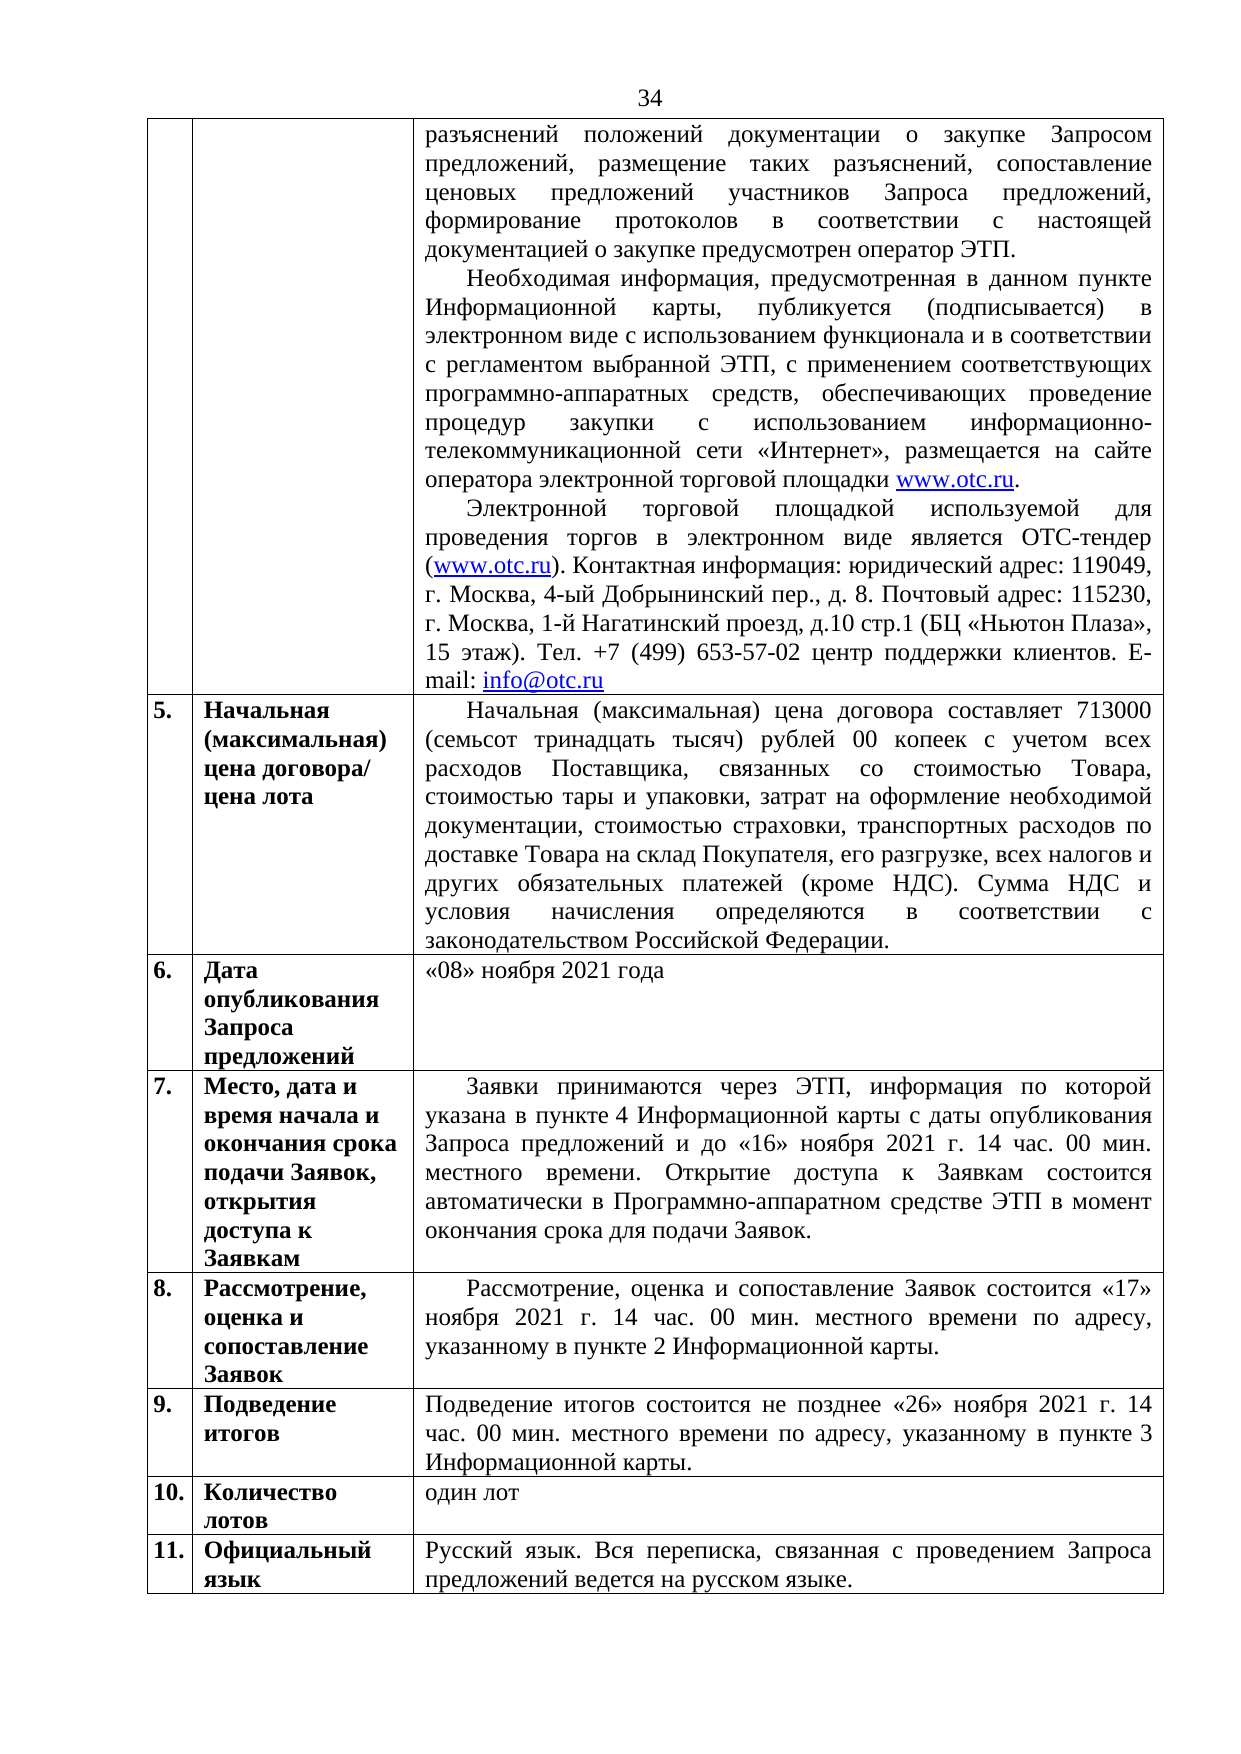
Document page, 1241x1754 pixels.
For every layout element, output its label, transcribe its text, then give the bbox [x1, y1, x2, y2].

table_cell Рассмотрение, оценка и сопоставление Заявок [193, 1273, 413, 1388]
table_cell Дата опубликования Запроса предложений [193, 955, 413, 1070]
table_cell 8. [148, 1273, 192, 1388]
table_cell «08» ноября 2021 года [414, 955, 1163, 1070]
table_cell 9. [148, 1389, 192, 1476]
table_cell Рассмотрение, оценка и сопоставление Заявок состоится «17» ноября 2021 г. 14 час. 00 мин. местного времени по адресу, указанному в пункте 2 Информационной карты. [414, 1273, 1163, 1388]
table_cell Русский язык. Вся переписка, связанная с проведением Запроса предложений ведется на русском языке. [414, 1535, 1163, 1593]
table_cell Место, дата и время начала и окончания срока подачи Заявок, открытия доступа к Заявкам [193, 1071, 413, 1272]
table_cell 11. [148, 1535, 192, 1593]
table_cell Подведение итогов [193, 1389, 413, 1476]
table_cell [414, 119, 1163, 694]
table_cell Подведение итогов состоится не позднее «26» ноября 2021 г. 14 час. 00 мин. местного времени по адресу, указанному в пункте 3 Информационной карты. [414, 1389, 1163, 1476]
table_cell 5. [148, 695, 192, 954]
table_cell 10. [148, 1477, 192, 1534]
table_cell Официальный язык [193, 1535, 413, 1593]
table_cell 6. [148, 955, 192, 1070]
table_cell Заявки принимаются через ЭТП, информация по которой указана в пункте 4 Информационной карты с даты опубликования Запроса предложений и до «16» ноября 2021 г. 14 час. 00 мин. местного времени. Открытие доступа к Заявкам состоится автоматически в Программно-аппаратном средстве ЭТП в момент окончания срока для подачи Заявок. [414, 1071, 1163, 1272]
table_cell 4. [148, 119, 192, 694]
table_cell Количество лотов [193, 1477, 413, 1534]
table_cell Начальная (максимальная) цена договора составляет 713000 (семьсот тринадцать тысяч) рублей 00 копеек с учетом всех расходов Поставщика, связанных со стоимостью Товара, стоимостью тары и упаковки, затрат на оформление необходимой документации, стоимостью страховки, транспортных расходов по доставке Товара на склад Покупателя, его разгрузке, всех налогов и других обязательных платежей (кроме НДС). Сумма НДС и условия начисления определяются в соответствии с законодательством Российской Федерации. [414, 695, 1163, 954]
table_cell Начальная (максимальная) цена договора/ цена лота [193, 695, 413, 954]
table_cell 7. [148, 1071, 192, 1272]
table_cell один лот [414, 1477, 1163, 1534]
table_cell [193, 119, 413, 694]
